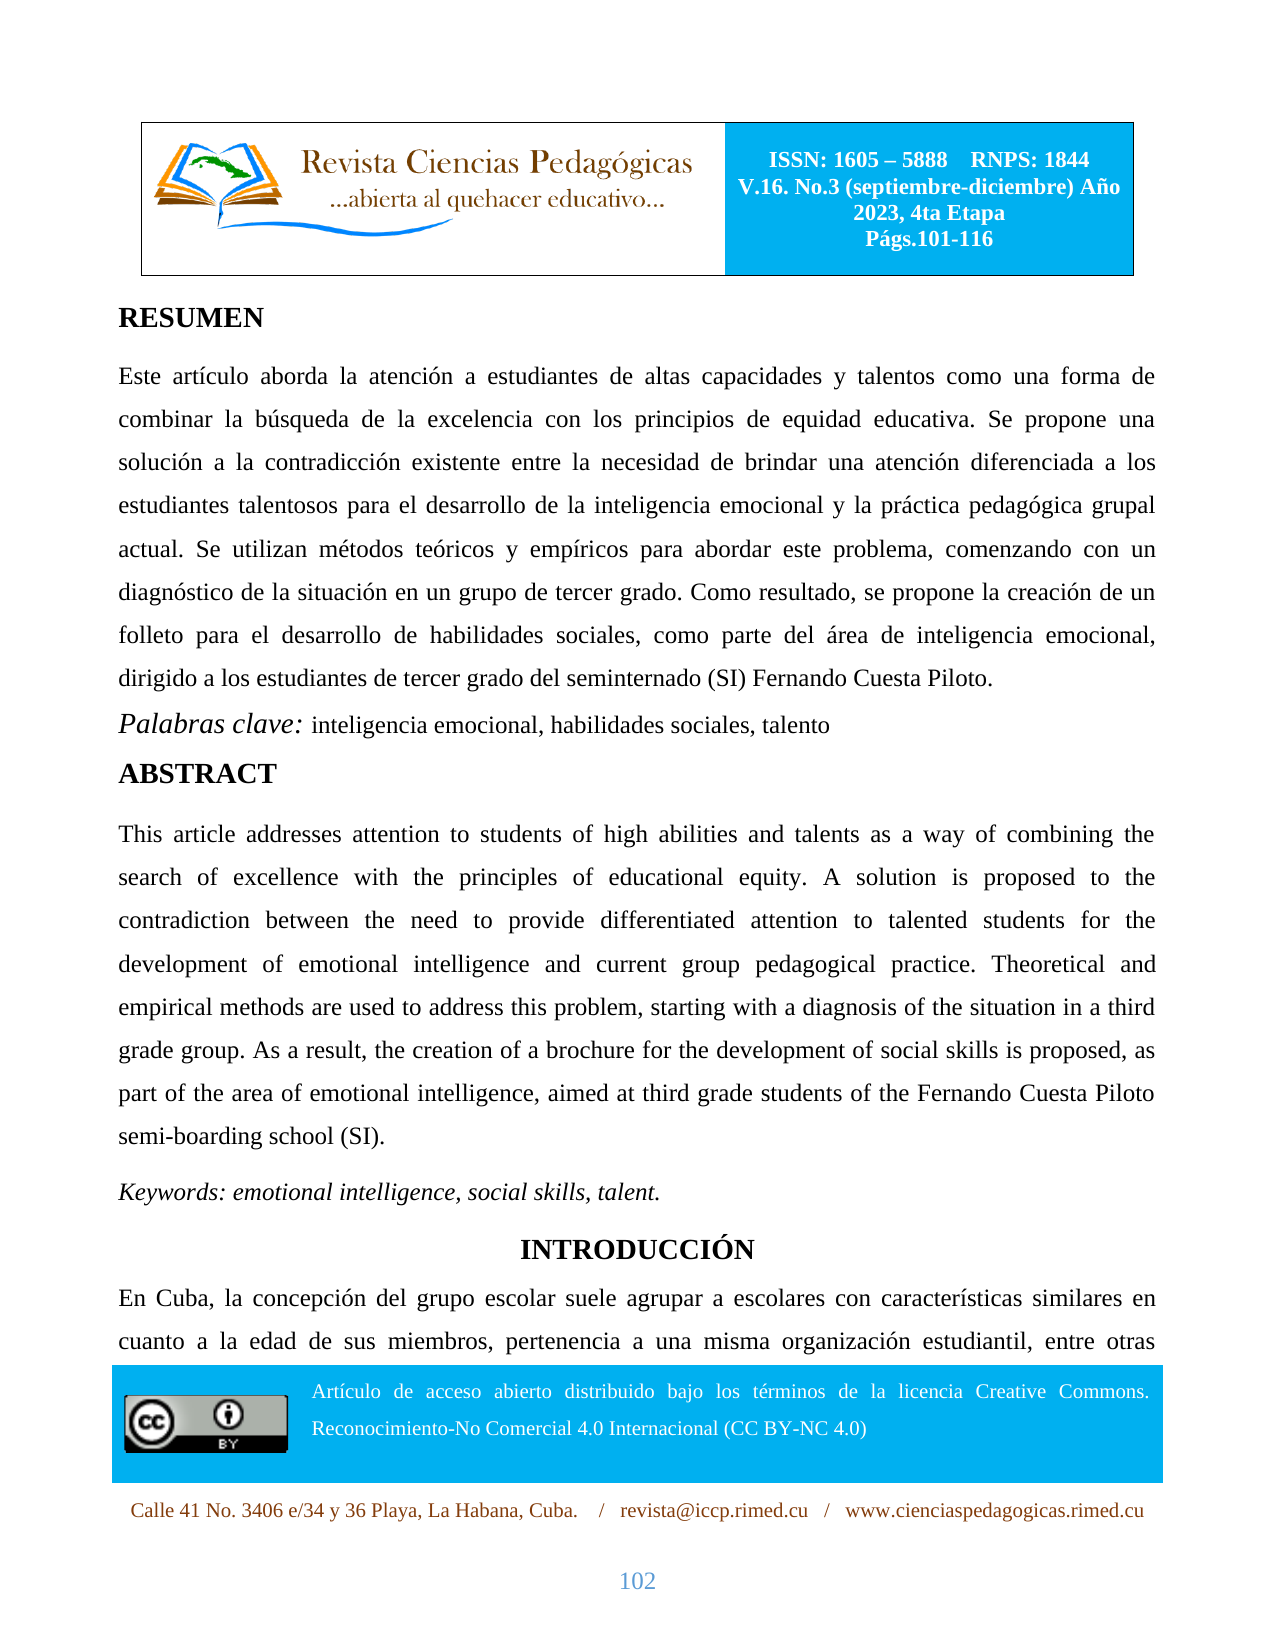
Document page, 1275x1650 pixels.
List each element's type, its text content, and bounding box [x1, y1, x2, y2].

picture [126, 1396, 287, 1452]
text Este artículo aborda la atención a estudiantes de altas capacidades y talentos como una forma de combinar la búsqueda de la excelencia con los principios de equidad educativa. Se propone una solución a la contradicción existente entre la necesidad de brindar una atención diferenciada a los estudiantes talentosos para el desarrollo de la inteligencia emocional y la práctica pedagógica grupal actual. Se utilizan métodos teóricos y empíricos para abordar este problema, comenzando con un diagnóstico de la situación en un grupo de tercer grado. Como resultado, se propone la creación de un folleto para el desarrollo de habilidades sociales, como parte del área de inteligencia emocional, dirigido a los estudiantes de tercer grado del seminternado (SI) Fernando Cuesta Piloto. [118, 361, 1157, 692]
text Palabras clave: inteligencia emocional, habilidades sociales, talento [118, 706, 1166, 740]
subtitle Introducción [118, 1232, 1157, 1266]
text This article addresses attention to students of high abilities and talents as a way of combining the search of excellence with the principles of educational equity. A solution is proposed to the contradiction between the need to provide differentiated attention to talented students for the development of emotional intelligence and current group pedagogical practice. Theoretical and empirical methods are used to address this problem, starting with a diagnosis of the situation in a third grade group. As a result, the creation of a brochure for the development of social skills is proposed, as part of the area of emotional intelligence, aimed at third grade students of the Fernando Cuesta Piloto semi-boarding school (SI). [118, 819, 1157, 1150]
subtitle RESUMEN [118, 301, 1157, 334]
subtitle ABSTRACT [118, 757, 1157, 790]
text Keywords: emotional intelligence, social skills, talent. [118, 1177, 1157, 1206]
picture [153, 130, 714, 240]
